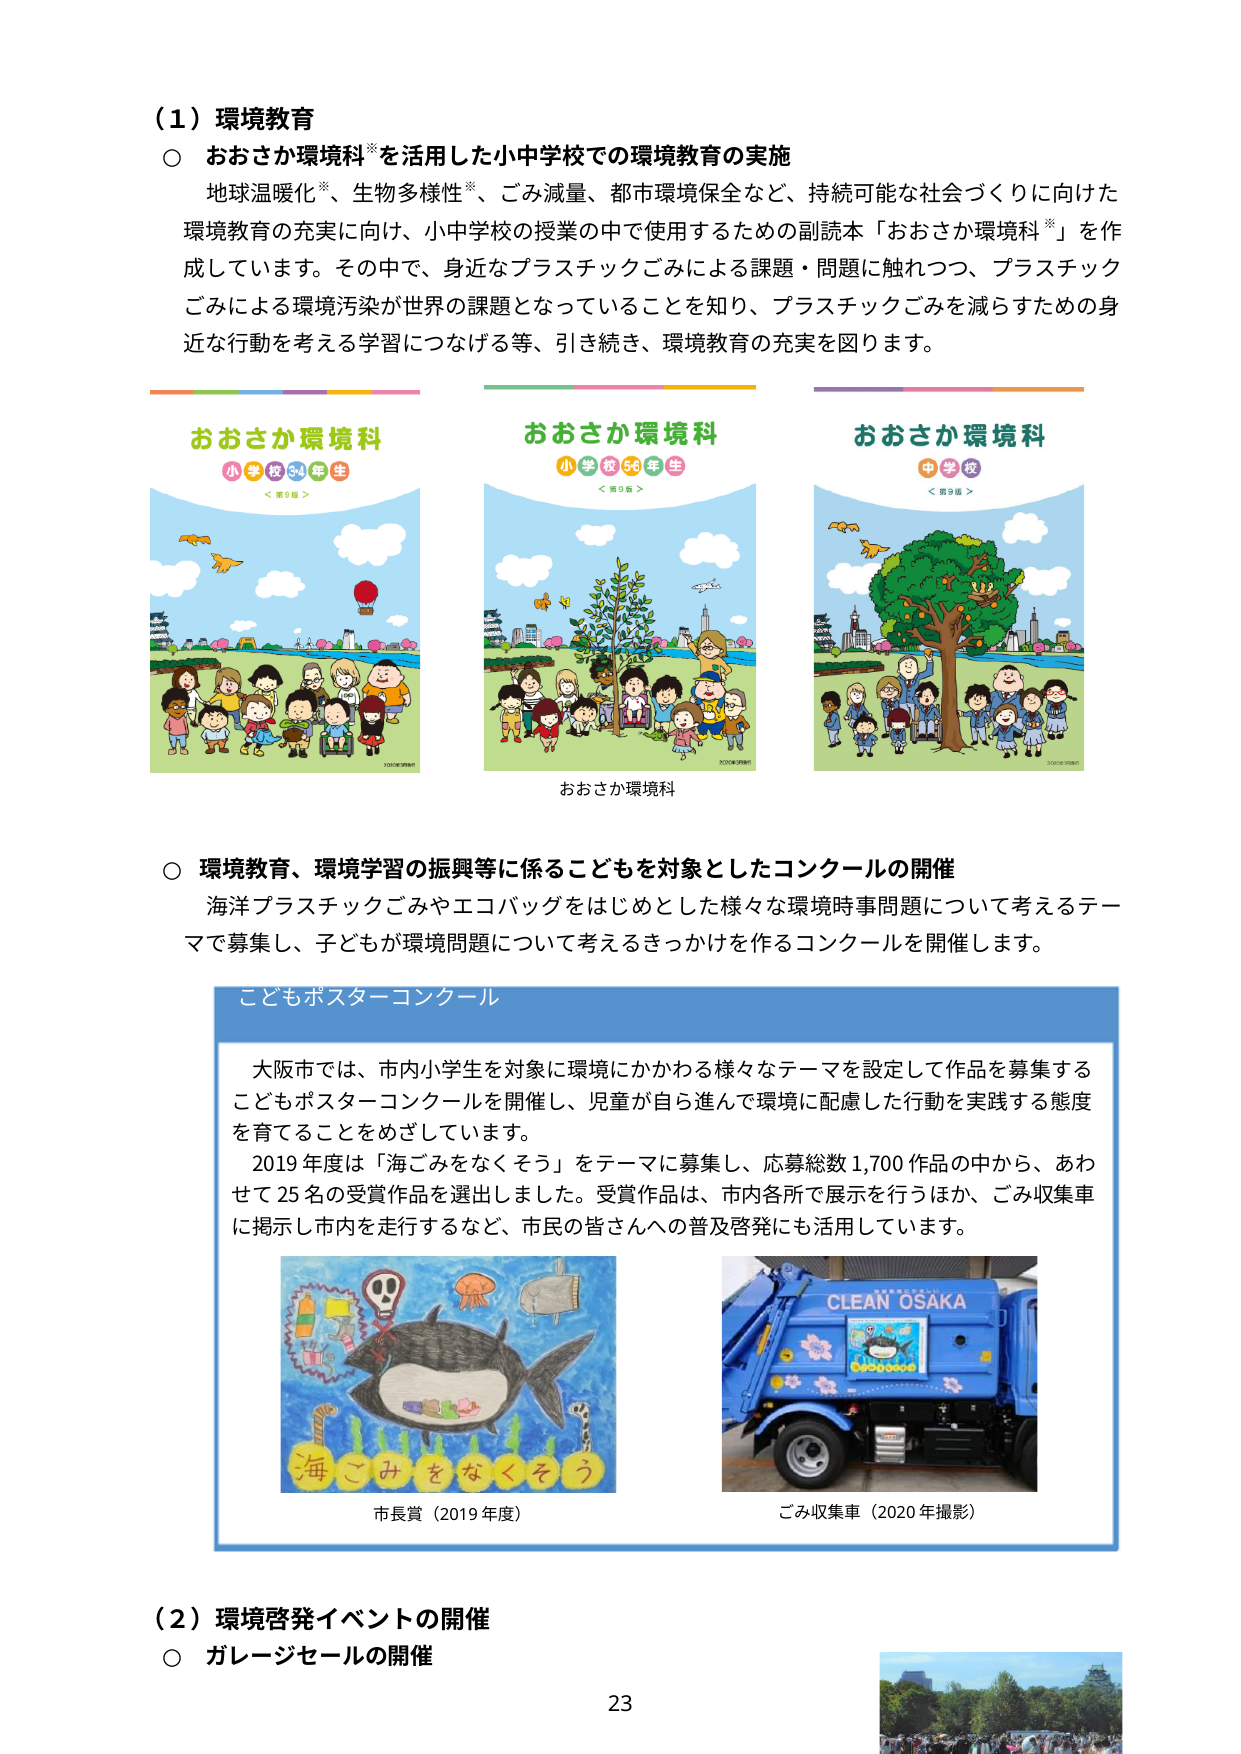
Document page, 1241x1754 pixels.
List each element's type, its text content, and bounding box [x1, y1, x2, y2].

picture [813, 387, 1085, 771]
text ○ おおさか環境科※を活用した小中学校での環境教育の実施 [162, 136, 1122, 173]
picture [210, 985, 1122, 1558]
picture [483, 385, 757, 771]
picture [879, 1652, 1123, 1754]
text （２）環境啓発イベントの開催 [140, 1598, 1122, 1636]
text （１）環境教育 [140, 98, 1122, 136]
list 環境教育、環境学習の振興等に係るこどもを対象としたコンクールの開催 [162, 848, 1122, 886]
picture [150, 390, 421, 773]
text 海洋プラスチックごみやエコバッグをはじめとした様々な環境時事問題について考えるテーマで募集し、子どもが環境問題について考えるきっかけを作るコンクールを開催します。 [184, 886, 1122, 961]
text ○ ガレージセールの開催 [162, 1636, 1122, 1673]
text 地球温暖化※、生物多様性※、ごみ減量、都市環境保全など、持続可能な社会づくりに向けた環境教育の充実に向け、小中学校の授業の中で使用するための副読本「おおさか環境科※」を作成しています。その中で、身近なプラスチックごみによる課題・問題に触れつつ、プラスチックごみによる環境汚染が世界の課題となっていることを知り、プラスチックごみを減らすための身近な行動を考える学習につなげる等、引き続き、環境教育の充実を図ります。 [184, 173, 1122, 361]
